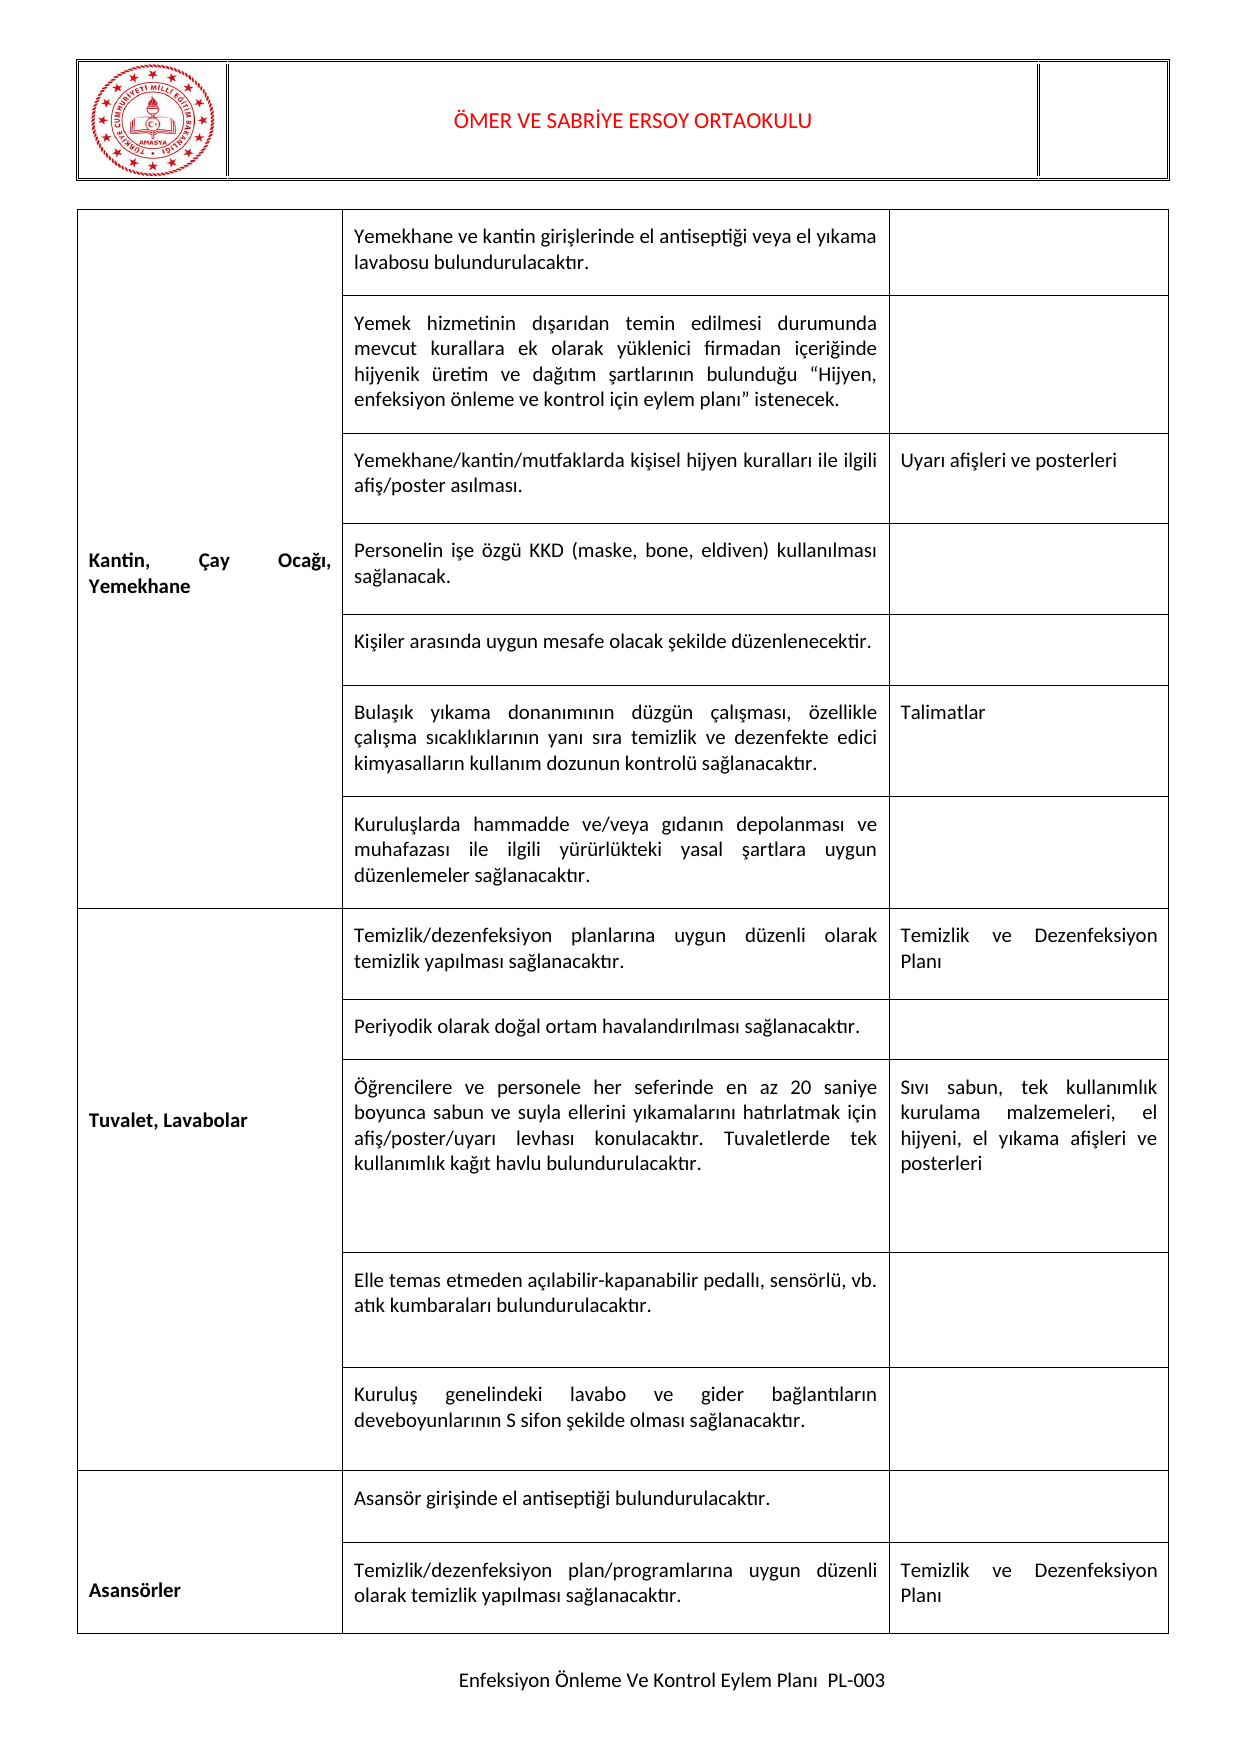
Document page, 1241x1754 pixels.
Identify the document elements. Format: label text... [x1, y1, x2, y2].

table_cell Tuvalet, Lavabolar [78, 909, 342, 1470]
table_cell [890, 296, 1168, 433]
table_cell Kuruluşlarda hammadde ve/veya gıdanın depolanması ve muhafazası ile ilgili yürürlükteki yasal şartlara uygun düzenlemeler sağlanacaktır. [343, 797, 889, 908]
table_cell Temizlik/dezenfeksiyon planlarına uygun düzenli olarak temizlik yapılması sağlanacaktır. [343, 909, 889, 998]
table_cell Temizlik/dezenfeksiyon plan/programlarına uygun düzenli olarak temizlik yapılması sağlanacaktır. [343, 1543, 889, 1632]
table_cell Bulaşık yıkama donanımının düzgün çalışması, özellikle çalışma sıcaklıklarının yanı sıra temizlik ve dezenfekte edici kimyasalların kullanım dozunun kontrolü sağlanacaktır. [343, 686, 889, 796]
picture [89, 62, 216, 178]
table_cell Yemek hizmetinin dışarıdan temin edilmesi durumunda mevcut kurallara ek olarak yüklenici firmadan içeriğinde hijyenik üretim ve dağıtım şartlarının bulunduğu “Hijyen, enfeksiyon önleme ve kontrol için eylem planı” istenecek. [343, 296, 889, 433]
table_cell [890, 797, 1168, 908]
table_cell Periyodik olarak doğal ortam havalandırılması sağlanacaktır. [343, 1000, 889, 1059]
table_cell Sıvı sabun, tek kullanımlık kurulama malzemeleri, el hijyeni, el yıkama afişleri ve posterleri [890, 1060, 1168, 1252]
table_cell Kişiler arasında uygun mesafe olacak şekilde düzenlenecektir. [343, 615, 889, 684]
table_cell [890, 524, 1168, 613]
table_cell Yemekhane/kantin/mutfaklarda kişisel hijyen kuralları ile ilgili afiş/poster asılması. [343, 434, 889, 523]
table_cell [890, 210, 1168, 295]
table_cell Personelin işe özgü KKD (maske, bone, eldiven) kullanılması sağlanacak. [343, 524, 889, 613]
table_cell [890, 1253, 1168, 1367]
table_cell Asansör girişinde el antiseptiği bulundurulacaktır. [343, 1471, 889, 1542]
table_cell Talimatlar [890, 686, 1168, 796]
table_cell [890, 1471, 1168, 1542]
table_cell Yemekhane ve kantin girişlerinde el antiseptiği veya el yıkama lavabosu bulundurulacaktır. [343, 210, 889, 295]
table_cell Uyarı afişleri ve posterleri [890, 434, 1168, 523]
table_cell Kantin, Çay Ocağı, Yemekhane [78, 210, 342, 908]
table_cell [890, 615, 1168, 684]
table_cell Kuruluş genelindeki lavabo ve gider bağlantıların deveboyunlarının S sifon şekilde olması sağlanacaktır. [343, 1368, 889, 1470]
table_cell Elle temas etmeden açılabilir-kapanabilir pedallı, sensörlü, vb. atık kumbaraları bulundurulacaktır. [343, 1253, 889, 1367]
table_cell Asansörler [78, 1471, 342, 1632]
table_cell Temizlik ve Dezenfeksiyon Planı [890, 909, 1168, 998]
table_cell [890, 1368, 1168, 1470]
table_cell [890, 1000, 1168, 1059]
table_cell Temizlik ve Dezenfeksiyon Planı [890, 1543, 1168, 1632]
table_cell Öğrencilere ve personele her seferinde en az 20 saniye boyunca sabun ve suyla ellerini yıkamalarını hatırlatmak için afiş/poster/uyarı levhası konulacaktır. Tuvaletlerde tek kullanımlık kağıt havlu bulundurulacaktır. [343, 1060, 889, 1252]
